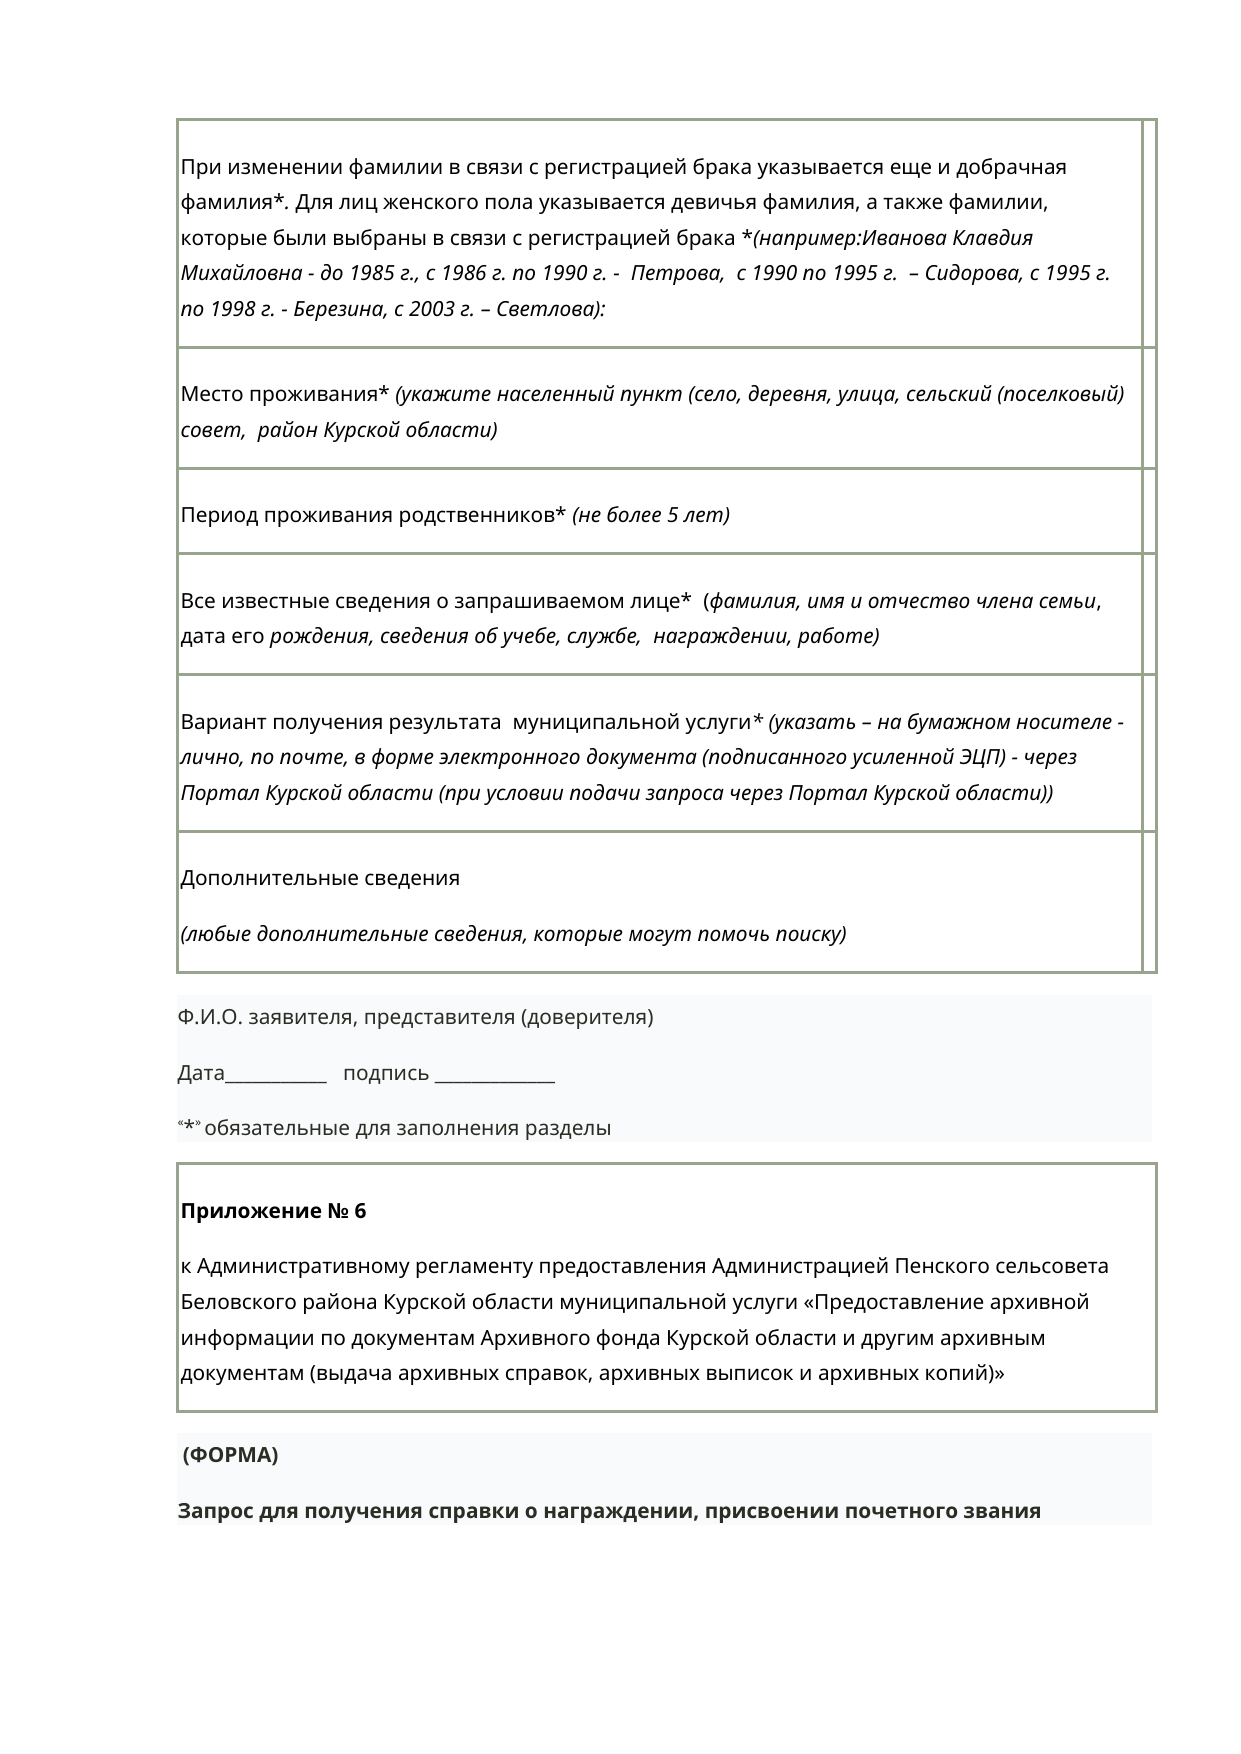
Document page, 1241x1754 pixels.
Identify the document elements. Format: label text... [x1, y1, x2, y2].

table_cell Вариант получения результата муниципальной услуги* (указать – на бумажном носителе - лично, по почте, в форме электронного документа (подписанного усиленной ЭЦП) - через Портал Курской области (при условии подачи запроса через Портал Курской области)) [179, 676, 1141, 830]
table_cell [1144, 470, 1155, 552]
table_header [179, 121, 1141, 346]
table_header Приложение № 6 к Административному регламенту предоставления Администрацией Пенского сельсовета Беловского района Курской области муниципальной услуги «Предоставление архивной информации по документам Архивного фонда Курской области и другим архивным документам (выдача архивных справок, архивных выписок и архивных копий)» [179, 1165, 1155, 1410]
table_cell [1144, 349, 1155, 467]
table_cell Дополнительные сведения (любые дополнительные сведения, которые могут помочь поиску) [179, 833, 1141, 971]
table_cell Место проживания* (укажите населенный пункт (село, деревня, улица, сельский (поселковый) совет, район Курской области) [179, 349, 1141, 467]
table_cell Период проживания родственников* (не более 5 лет) [179, 470, 1141, 552]
table_header [1144, 121, 1155, 346]
text Дата___________ подпись _____________ [177, 1051, 1152, 1086]
text Ф.И.О. заявителя, представителя (доверителя) [177, 995, 1152, 1030]
text «*» обязательные для заполнения разделы [177, 1106, 1152, 1142]
table_cell [1144, 833, 1155, 971]
table_cell [1144, 676, 1155, 830]
table_cell Все известные сведения о запрашиваемом лице* (фамилия, имя и отчество члена семьи, дата его рождения, сведения об учебе, службе, награждении, работе) [179, 555, 1141, 673]
table_cell [1144, 555, 1155, 673]
text (ФОРМА) [177, 1433, 1152, 1469]
text Запрос для получения справки о награждении, присвоении почетного звания [177, 1489, 1152, 1525]
